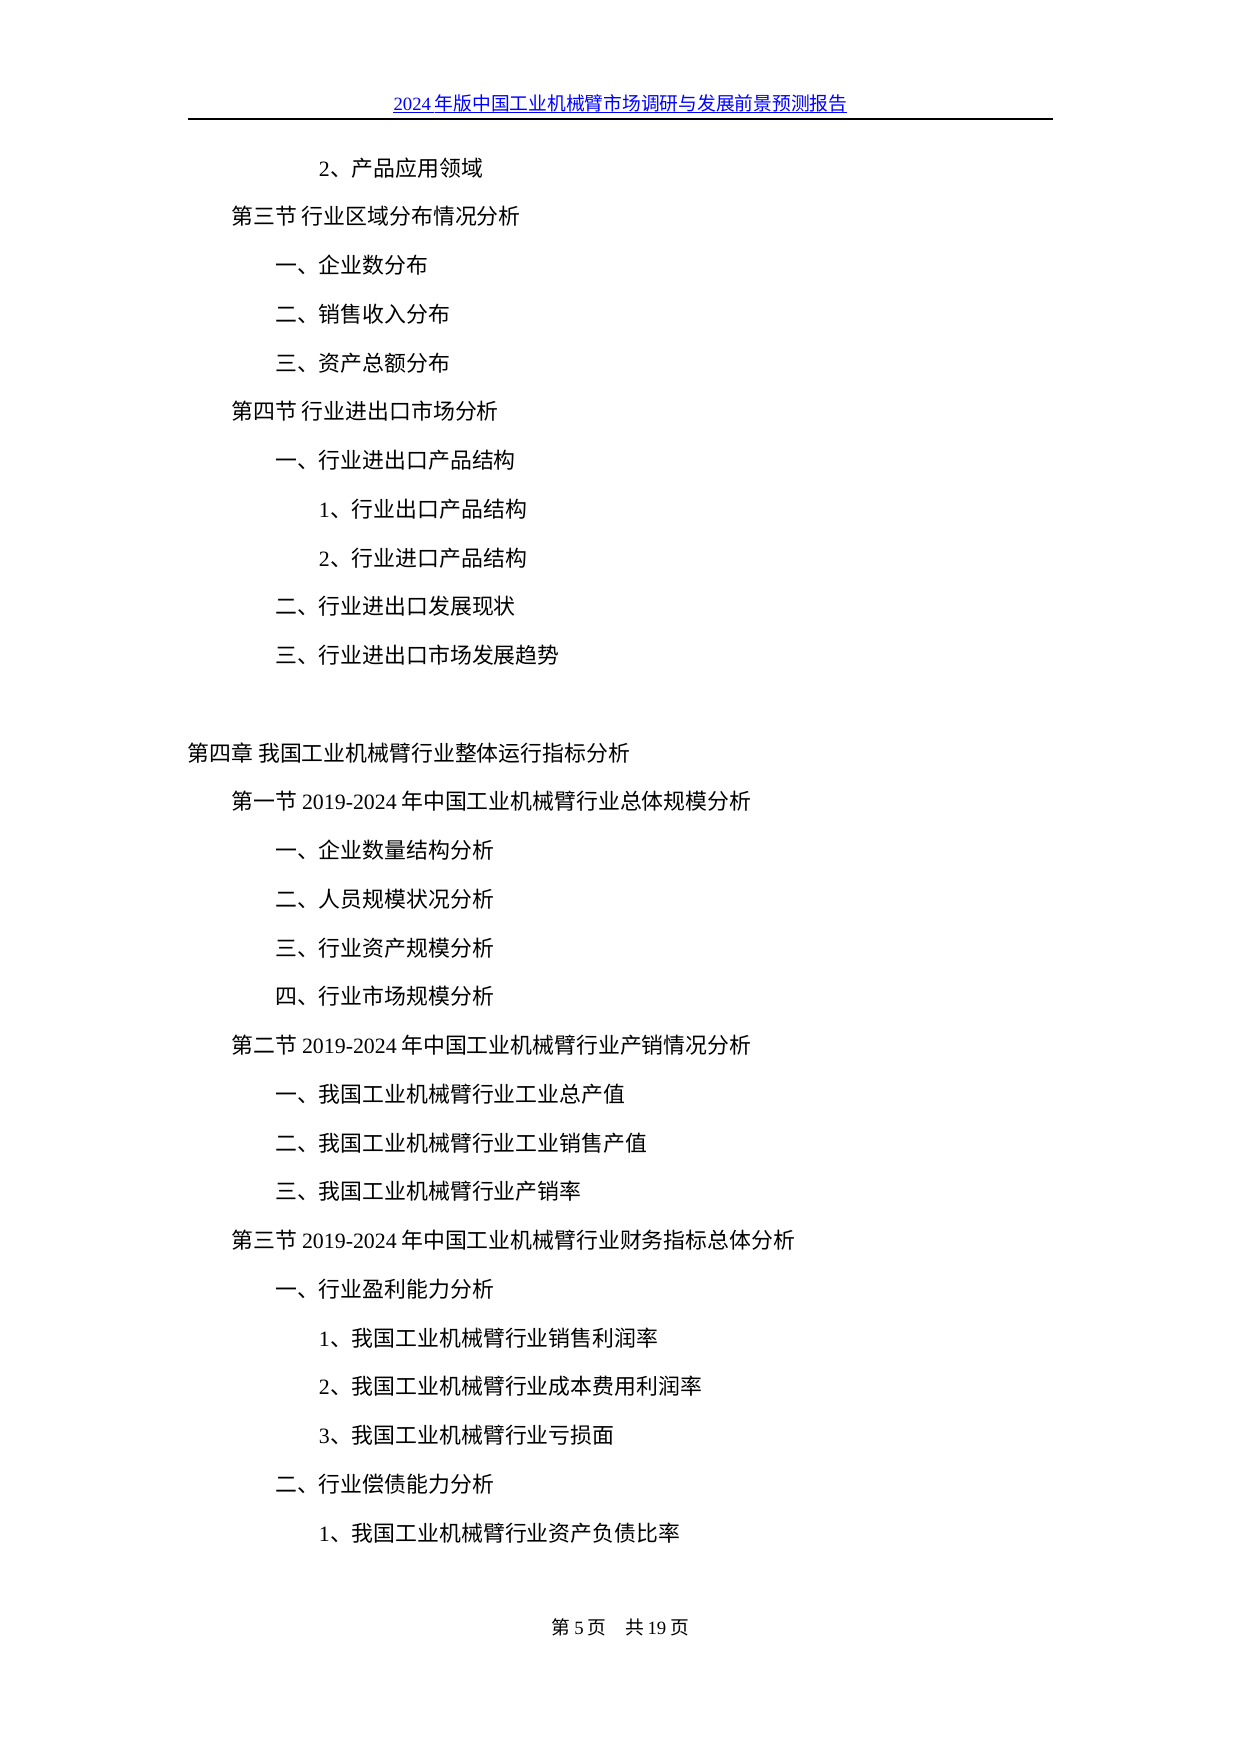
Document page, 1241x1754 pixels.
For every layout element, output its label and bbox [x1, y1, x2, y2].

text [187, 150, 1053, 1548]
